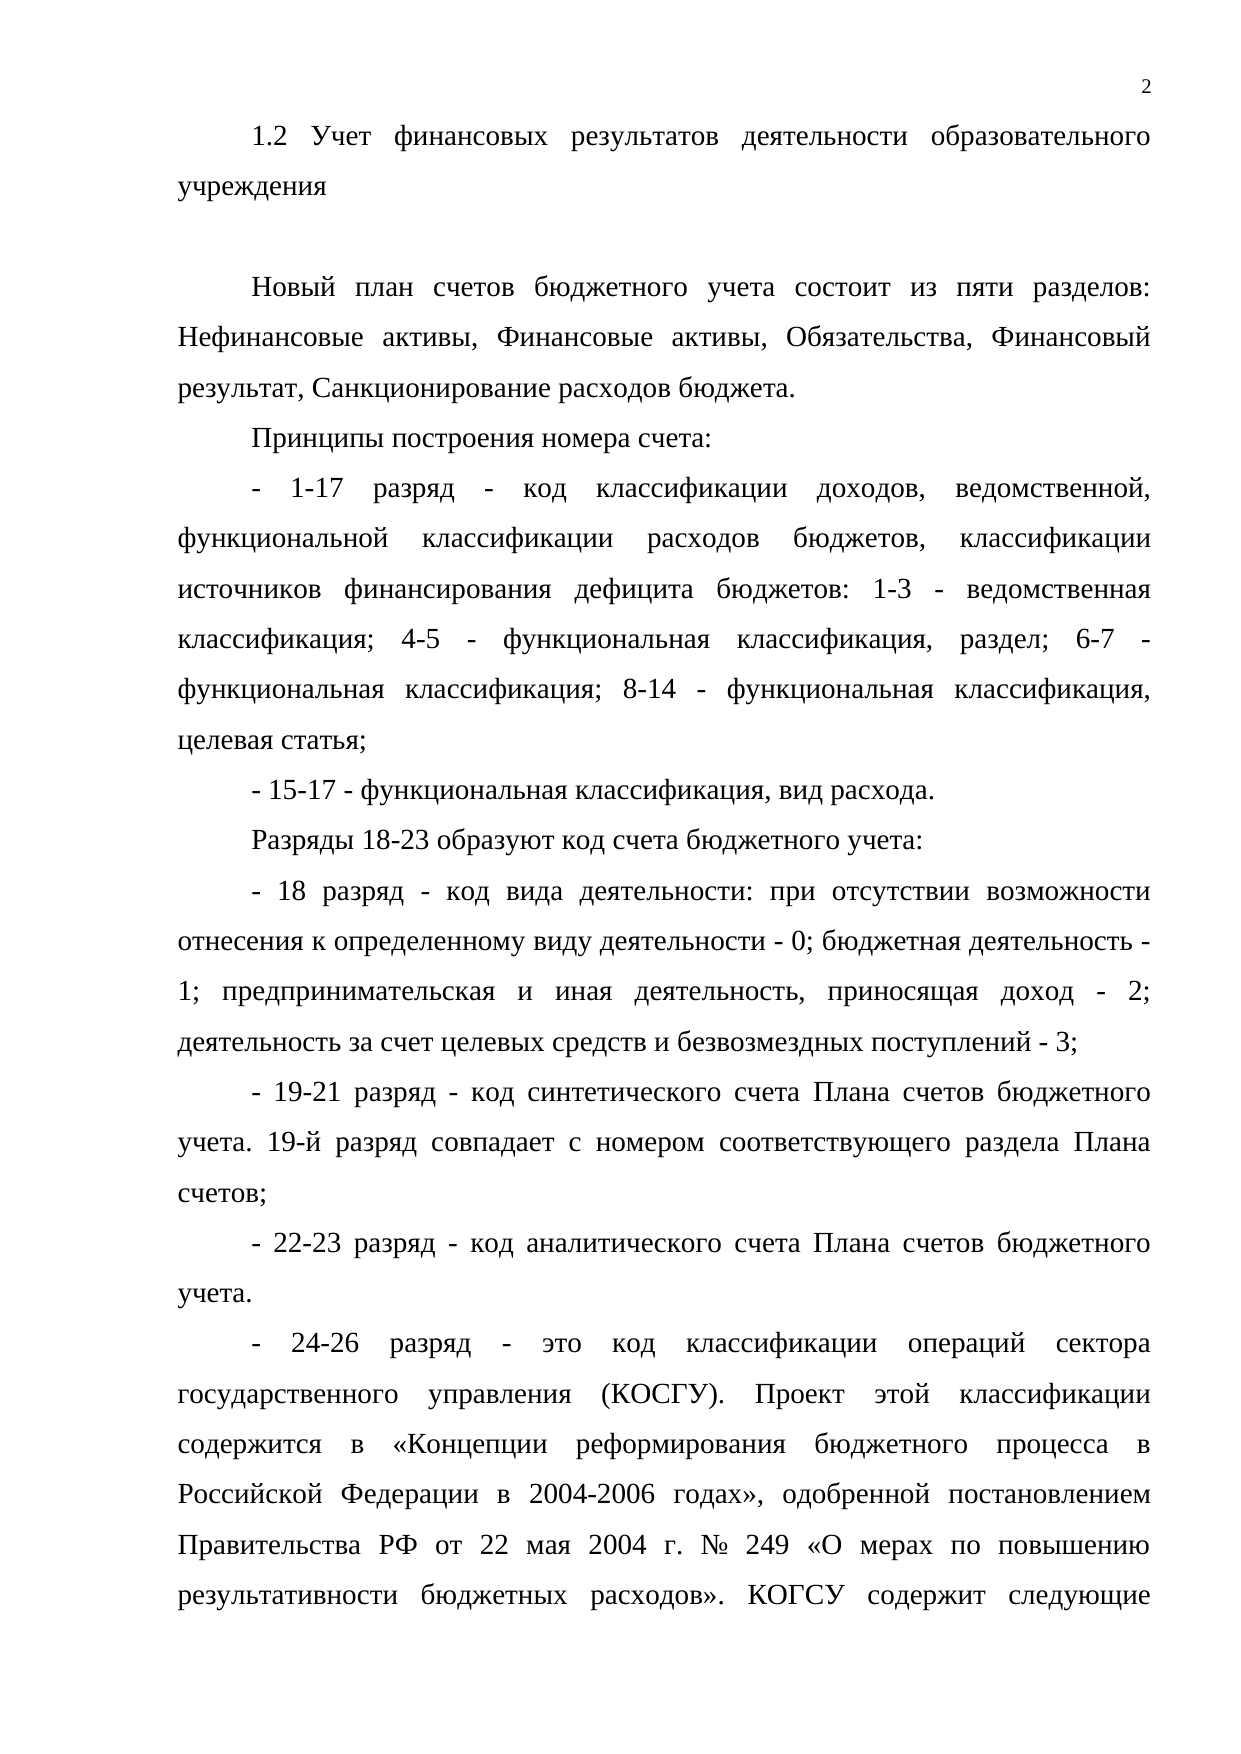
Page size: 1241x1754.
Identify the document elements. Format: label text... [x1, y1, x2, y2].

text - 22-23 разряд - код аналитического счета Плана счетов бюджетного учета. [177, 1225, 1152, 1309]
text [177, 1326, 1152, 1611]
text - 15-17 - функциональная классификация, вид расхода. [177, 772, 1152, 806]
list 1.2 Учет финансовых результатов деятельности образовательного учреждения [177, 118, 1152, 202]
text Новый план счетов бюджетного учета состоит из пяти разделов: Нефинансовые активы, Финансовые активы, Обязательства, Финансовый результат, Санкционирование расходов бюджета. [177, 269, 1152, 403]
text - 18 разряд - код вида деятельности: при отсутствии возможности отнесения к определенному виду деятельности - 0; бюджетная деятельность - 1; предпринимательская и иная деятельность, приносящая доход - 2; деятельность за счет целевых средств и безвозмездных поступлений - 3; [177, 873, 1152, 1057]
text Разряды 18-23 образуют код счета бюджетного учета: [177, 822, 1152, 856]
text - 1-17 разряд - код классификации доходов, ведомственной, функциональной классификации расходов бюджетов, классификации источников финансирования дефицита бюджетов: 1-3 - ведомственная классификация; 4-5 - функциональная классификация, раздел; 6-7 - функциональная классификация; 8-14 - функциональная классификация, целевая статья; [177, 470, 1152, 755]
text - 19-21 разряд - код синтетического счета Плана счетов бюджетного учета. 19-й разряд совпадает с номером соответствующего раздела Плана счетов; [177, 1074, 1152, 1208]
text Принципы построения номера счета: [177, 420, 1152, 453]
